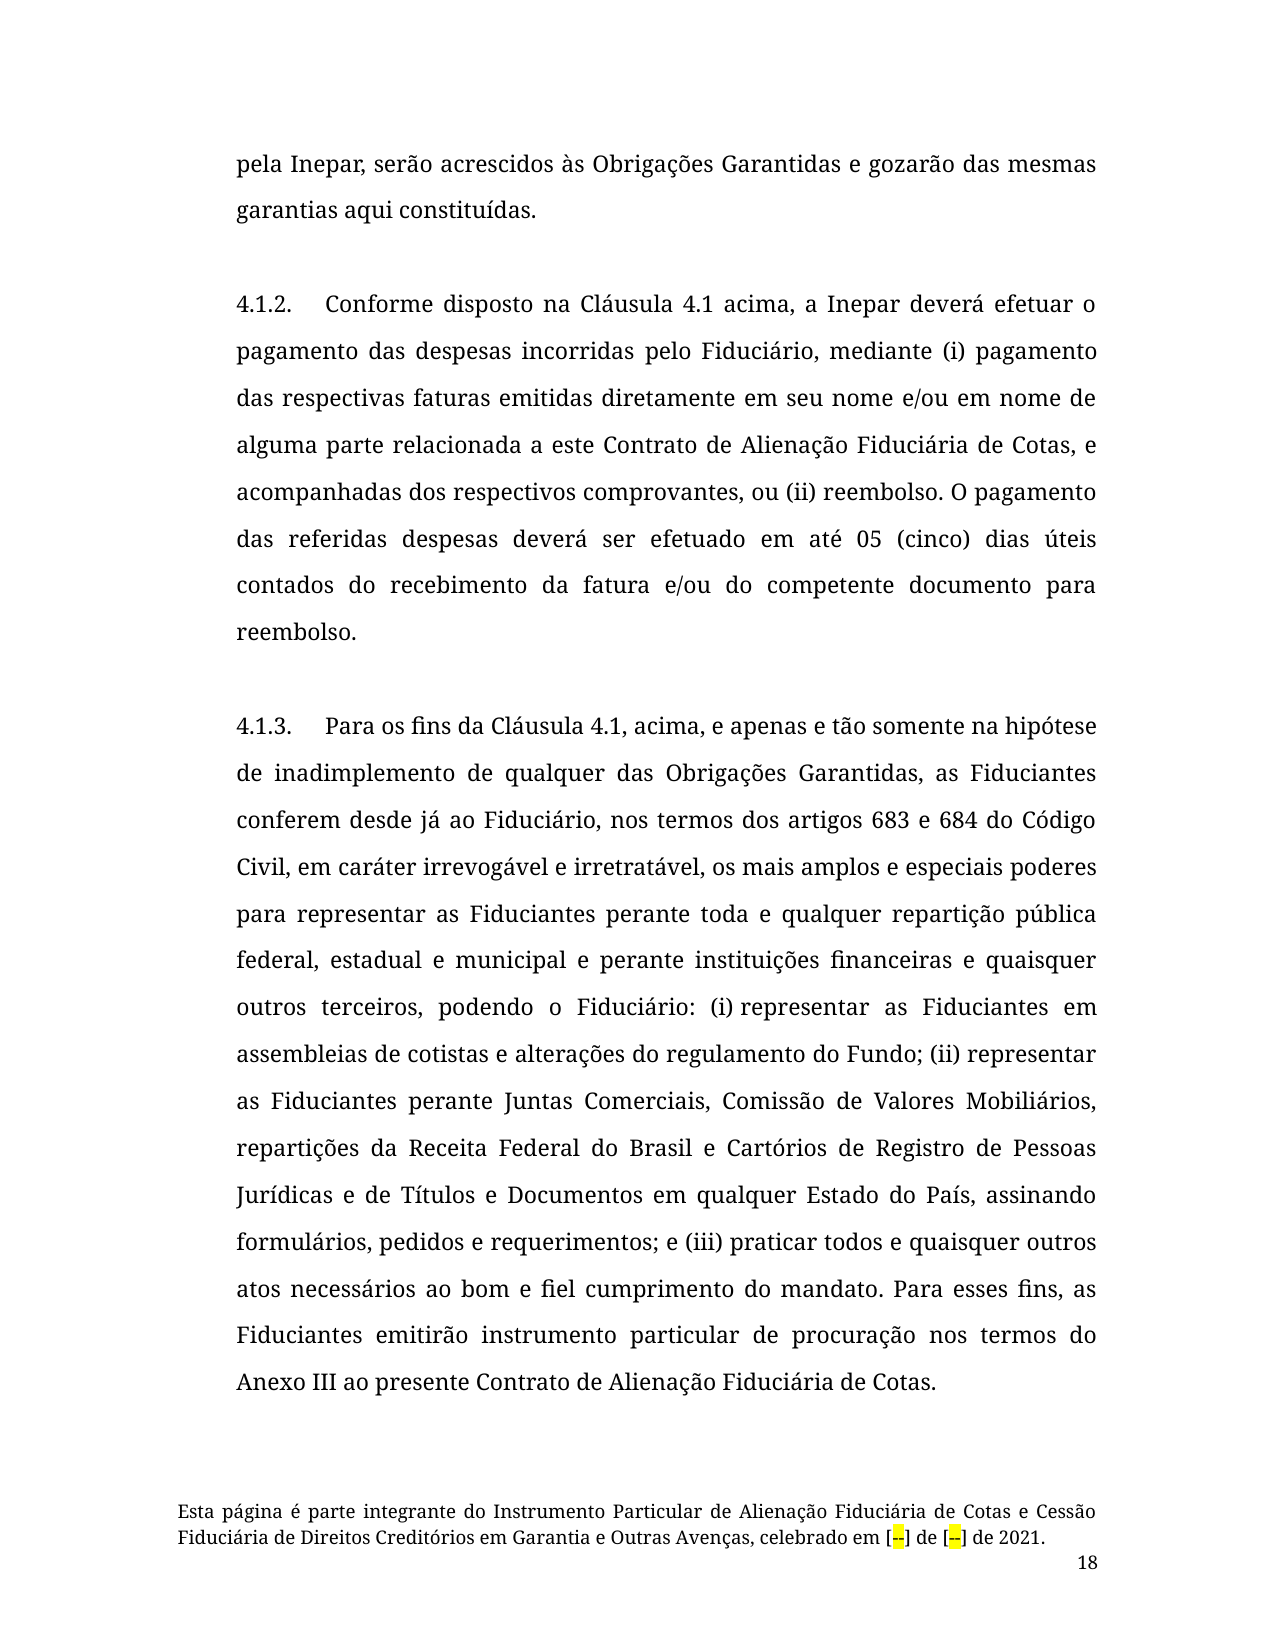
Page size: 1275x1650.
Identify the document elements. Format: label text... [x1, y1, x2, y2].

list Para os fins da Cláusula 4.1, acima, e apenas e tão somente na hipótese de inadimplemento de qualquer das Obrigações Garantidas, as Fiduciantes conferem desde já ao Fiduciário, nos termos dos artigos 683 e 684 do Código Civil, em caráter irrevogável e irretratável, os mais amplos e especiais poderes para representar as Fiduciantes perante toda e qualquer repartição pública federal, estadual e municipal e perante instituições financeiras e quaisquer outros terceiros, podendo o Fiduciário: (i) representar as Fiduciantes em assembleias de cotistas e alterações do regulamento do Fundo; (ii) representar as Fiduciantes perante Juntas Comerciais, Comissão de Valores Mobiliários, repartições da Receita Federal do Brasil e Cartórios de Registro de Pessoas Jurídicas e de Títulos e Documentos em qualquer Estado do País, assinando formulários, pedidos e requerimentos; e (iii) praticar todos e quaisquer outros atos necessários ao bom e fiel cumprimento do mandato. Para esses fins, as Fiduciantes emitirão instrumento particular de procuração nos termos do Anexo III ao presente Contrato de Alienação Fiduciária de Cotas. [236, 710, 1098, 1398]
list Conforme disposto na Cláusula 4.1 acima, a Inepar deverá efetuar o pagamento das despesas incorridas pelo Fiduciário, mediante (i) pagamento das respectivas faturas emitidas diretamente em seu nome e/ou em nome de alguma parte relacionada a este Contrato de Alienação Fiduciária de Cotas, e acompanhadas dos respectivos comprovantes, ou (ii) reembolso. O pagamento das referidas despesas deverá ser efetuado em até 05 (cinco) dias úteis contados do recebimento da fatura e/ou do competente documento para reembolso. [236, 288, 1098, 648]
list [236, 148, 1098, 226]
